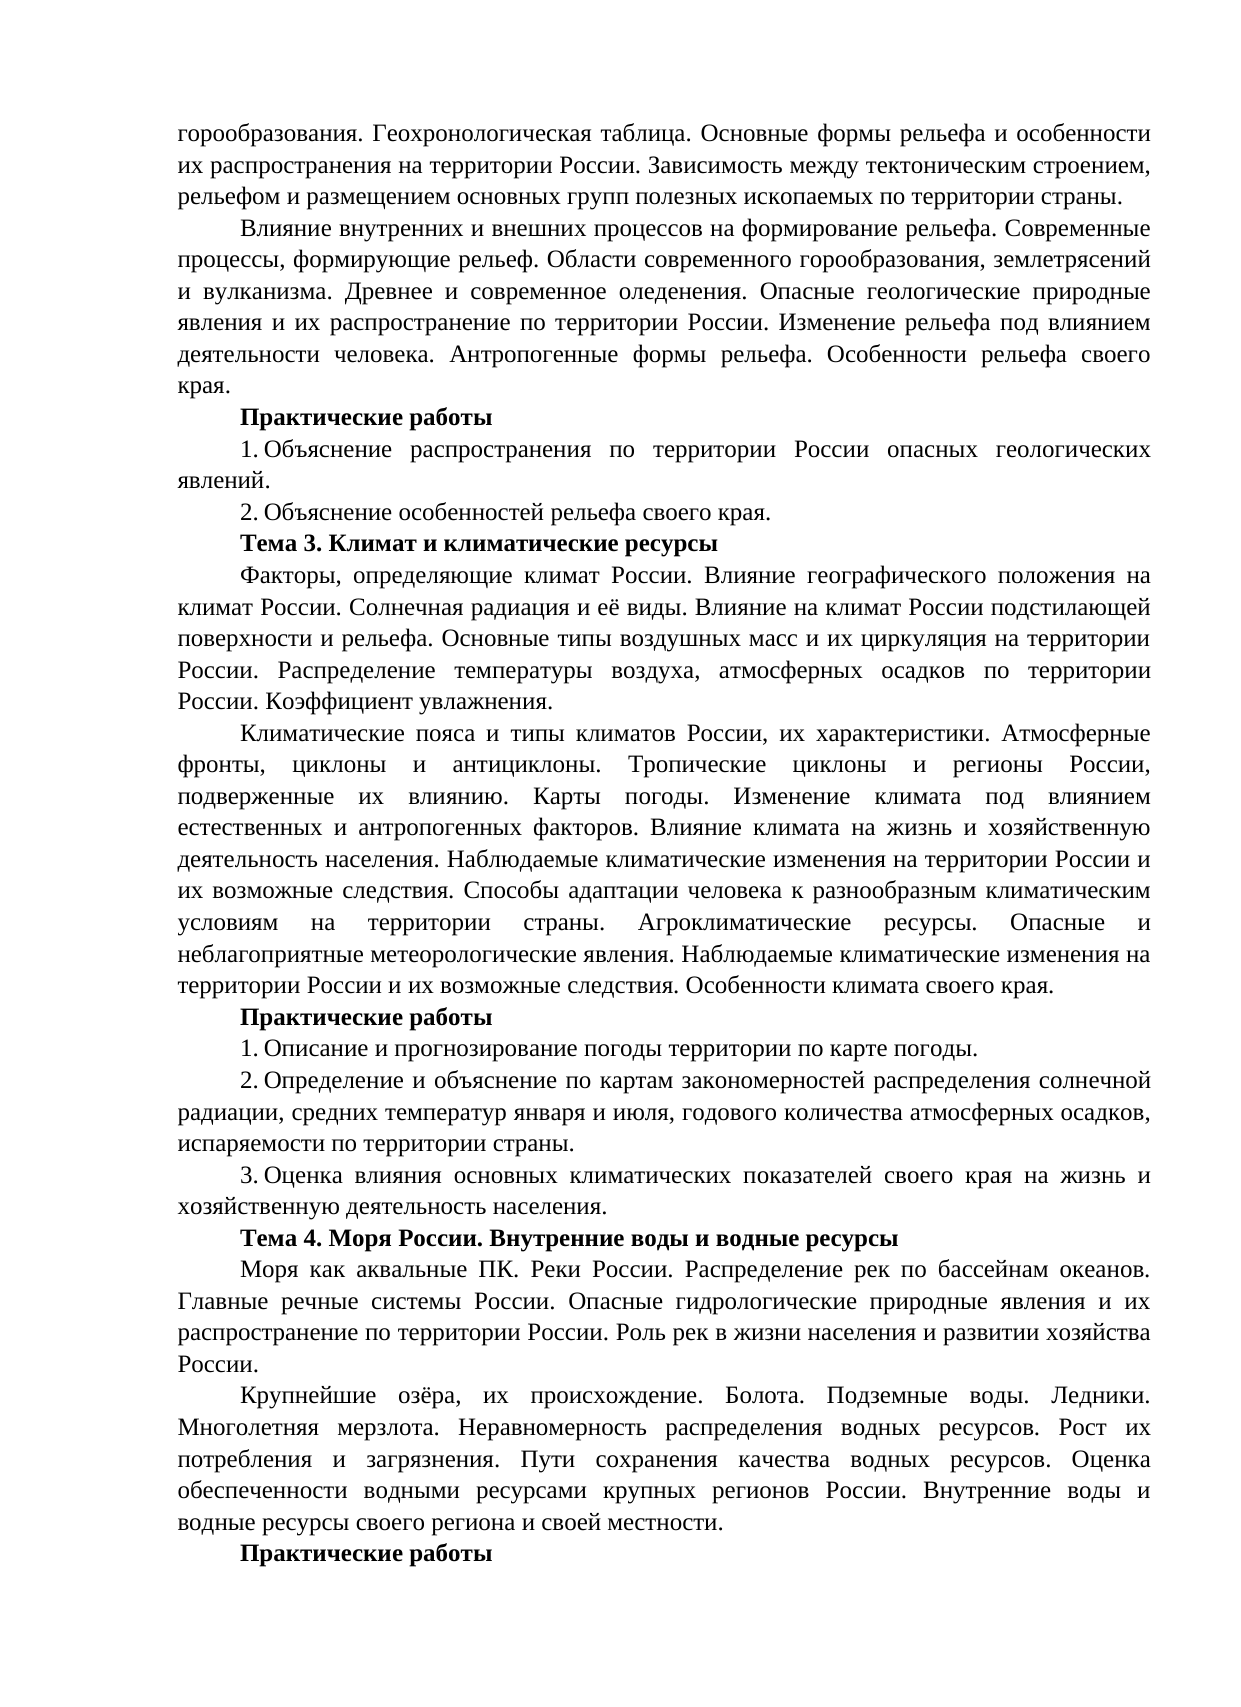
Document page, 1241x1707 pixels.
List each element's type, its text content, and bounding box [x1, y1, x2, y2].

text Тема 3. Климат и климатические ресурсы [177, 528, 1152, 557]
text 2. Объяснение особенностей рельефа своего края. [177, 497, 1152, 526]
text Климатические пояса и типы климатов России, их характеристики. Атмосферные фронты, циклоны и антициклоны. Тропические циклоны и регионы России, подверженные их влиянию. Карты погоды. Изменение климата под влиянием естественных и антропогенных факторов. Влияние климата на жизнь и хозяйственную деятельность населения. Наблюдаемые климатические изменения на территории России и их возможные следствия. Способы адаптации человека к разнообразным климатическим условиям на территории страны. Агроклиматические ресурсы. Опасные и неблагоприятные метеорологи­ческие явления. Наблюдаемые климатические изменения на территории России и их возможные следствия. Особенности кли­мата своего края. [177, 718, 1152, 999]
text Тема 4. Моря России. Внутренние воды и водные ресурсы [177, 1223, 1152, 1252]
text Практические работы [177, 1002, 1152, 1031]
text 3. Оценка влияния основных климатических показателей своего края на жизнь и хозяйственную деятельность населения. [177, 1160, 1152, 1220]
text 1. Объяснение распространения по территории России опасных геологических явлений. [177, 434, 1152, 494]
text Влияние внутренних и внешних процессов на формирование рельефа. Современные процессы, формирующие рельеф. Области современного горообразования, землетрясений и вулканизма. Древнее и современное оледенения. Опасные геологические природные явления и их распространение по территории России. Изменение рельефа под влиянием деятельности человека. Антропогенные формы рельефа. Особенности рельефа своего края. [177, 213, 1152, 399]
text Практические работы [177, 402, 1152, 431]
text Практические работы [177, 1538, 1152, 1567]
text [177, 118, 1152, 210]
text 2. Определение и объяснение по картам закономерностей распределения солнечной радиации, средних температур января и июля, годового количества атмосферных осадков, испаряемости по территории страны. [177, 1065, 1152, 1157]
text Моря как аквальные ПК. Реки России. Распределение рек по бассейнам океанов. Главные речные системы России. Опасные гидрологические природные явления и их распространение по территории России. Роль рек в жизни населения и развитии хозяйства России. [177, 1254, 1152, 1378]
text 1. Описание и прогнозирование погоды территории по карте погоды. [177, 1033, 1152, 1062]
text Крупнейшие озёра, их происхождение. Болота. Подземные воды. Ледники. Многолетняя мерзлота. Неравномерность распределения водных ресурсов. Рост их потребления и загрязнения. Пути сохранения качества водных ресурсов. Оценка обеспеченности водными ресурсами крупных регионов России. Внутренние воды и водные ресурсы своего региона и своей местности. [177, 1381, 1152, 1536]
text Факторы, определяющие климат России. Влияние географического положения на климат России. Солнечная радиация и её виды. Влияние на климат России подстилающей поверхности и рельефа. Основные типы воздушных масс и их циркуляция на территории России. Распределение температуры воздуха, атмосферных осадков по территории России. Коэффициент увлажнения. [177, 560, 1152, 715]
